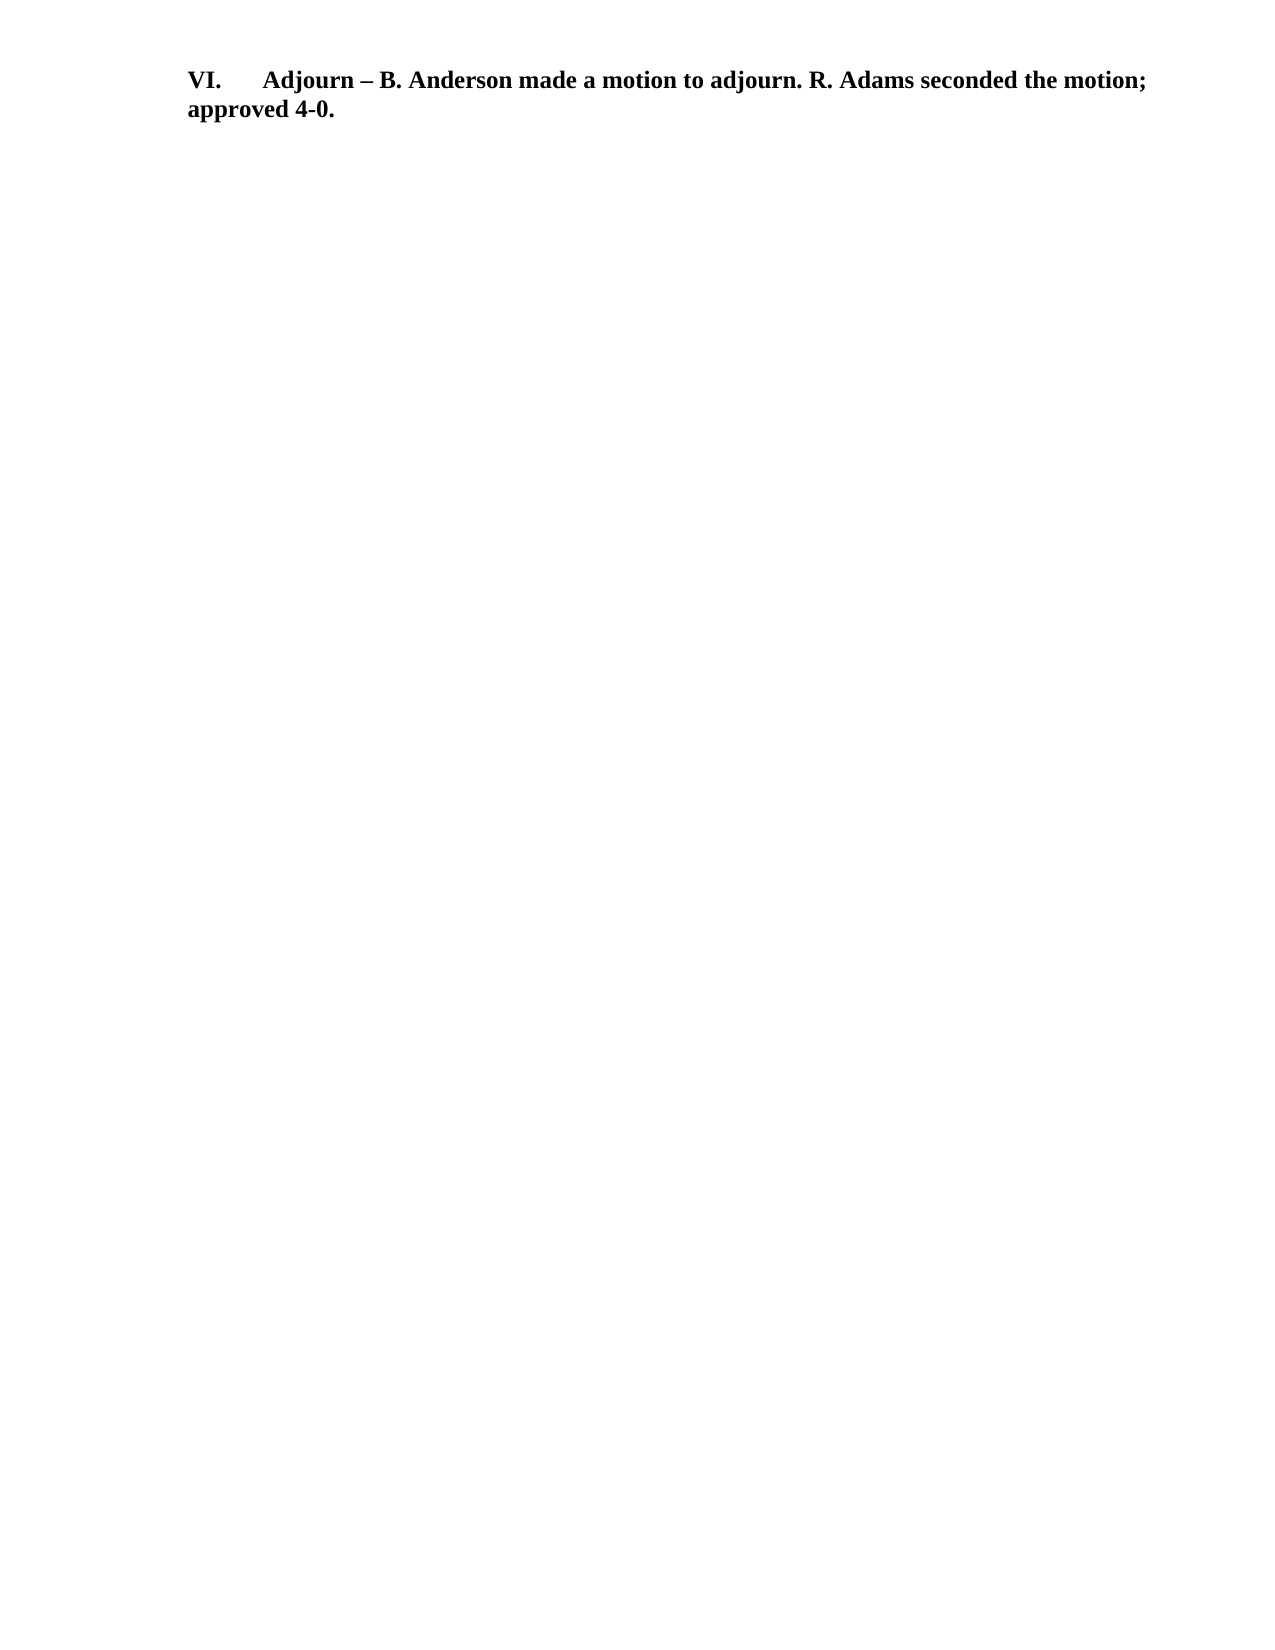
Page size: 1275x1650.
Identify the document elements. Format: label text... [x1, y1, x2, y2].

text VI. Adjourn – B. Anderson made a motion to adjourn. R. Adams seconded the motion; approved 4-0. [187, 66, 1209, 123]
